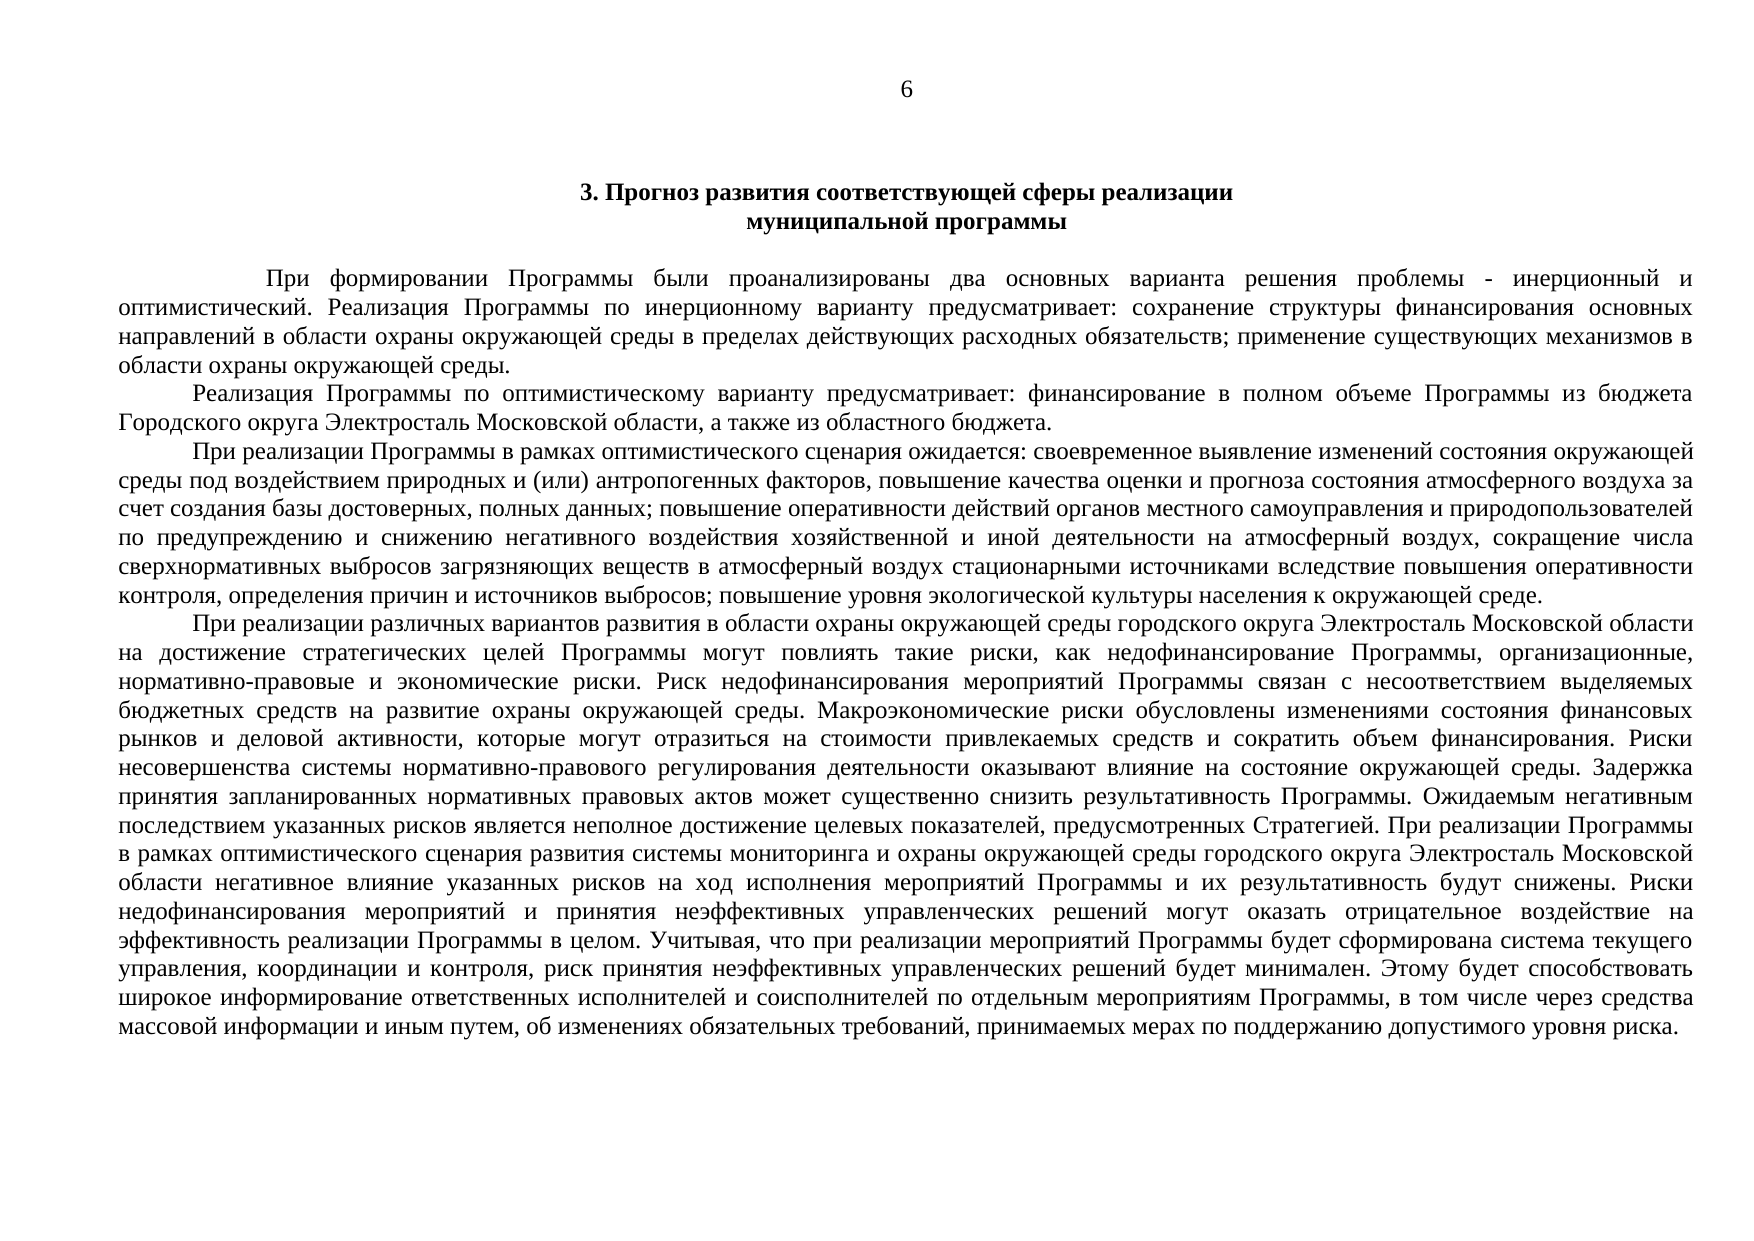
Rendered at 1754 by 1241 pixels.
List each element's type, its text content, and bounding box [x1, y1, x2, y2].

text При формировании Программы были проанализированы два основных варианта решения проблемы - инерционный и оптимистический. Реализация Программы по инерционному варианту предусматривает: сохранение структуры финансирования основных направлений в области охраны окружающей среды в пределах действующих расходных обязательств; применение существующих механизмов в области охраны окружающей среды. [118, 263, 1695, 378]
text При реализации различных вариантов развития в области охраны окружающей среды городского округа Электросталь Московской области на достижение стратегических целей Программы могут повлиять такие риски, как недофинансирование Программы, организационные, нормативно-правовые и экономические риски. Риск недофинансирования мероприятий Программы связан с несоответствием выделяемых бюджетных средств на развитие охраны окружающей среды. Макроэкономические риски обусловлены изменениями состояния финансовых рынков и деловой активности, которые могут отразиться на стоимости привлекаемых средств и сократить объем финансирования. Риски несовершенства системы нормативно-правового регулирования деятельности оказывают влияние на состояние окружающей среды. Задержка принятия запланированных нормативных правовых актов может существенно снизить результативность Программы. Ожидаемым негативным последствием указанных рисков является неполное достижение целевых показателей, предусмотренных Стратегией. При реализации Программы в рамках оптимистического сценария развития системы мониторинга и охраны окружающей среды городского округа Электросталь Московской области негативное влияние указанных рисков на ход исполнения мероприятий Программы и их результативность будут снижены. Риски недофинансирования мероприятий и принятия неэффективных управленческих решений могут оказать отрицательное воздействие на эффективность реализации Программы в целом. Учитывая, что при реализации мероприятий Программы будет сформирована система текущего управления, координации и контроля, риск принятия неэффективных управленческих решений будет минимален. Этому будет способствовать широкое информирование ответственных исполнителей и соисполнителей по отдельным мероприятиям Программы, в том числе через средства массовой информации и иным путем, об изменениях обязательных требований, принимаемых мерах по поддержанию допустимого уровня риска. [118, 608, 1695, 1040]
text 3. Прогноз развития соответствующей сферы реализации [118, 177, 1695, 206]
text Реализация Программы по оптимистическому варианту предусматривает: финансирование в полном объеме Программы из бюджета Городского округа Электросталь Московской области, а также из областного бюджета. [118, 378, 1695, 436]
text муниципальной программы [118, 206, 1695, 235]
text При реализации Программы в рамках оптимистического сценария ожидается: своевременное выявление изменений состояния окружающей среды под воздействием природных и (или) антропогенных факторов, повышение качества оценки и прогноза состояния атмосферного воздуха за счет создания базы достоверных, полных данных; повышение оперативности действий органов местного самоуправления и природопользователей по предупреждению и снижению негативного воздействия хозяйственной и иной деятельности на атмосферный воздух, сокращение числа сверхнормативных выбросов загрязняющих веществ в атмосферный воздух стационарными источниками вследствие повышения оперативности контроля, определения причин и источников выбросов; повышение уровня экологической культуры населения к окружающей среде. [118, 436, 1695, 608]
